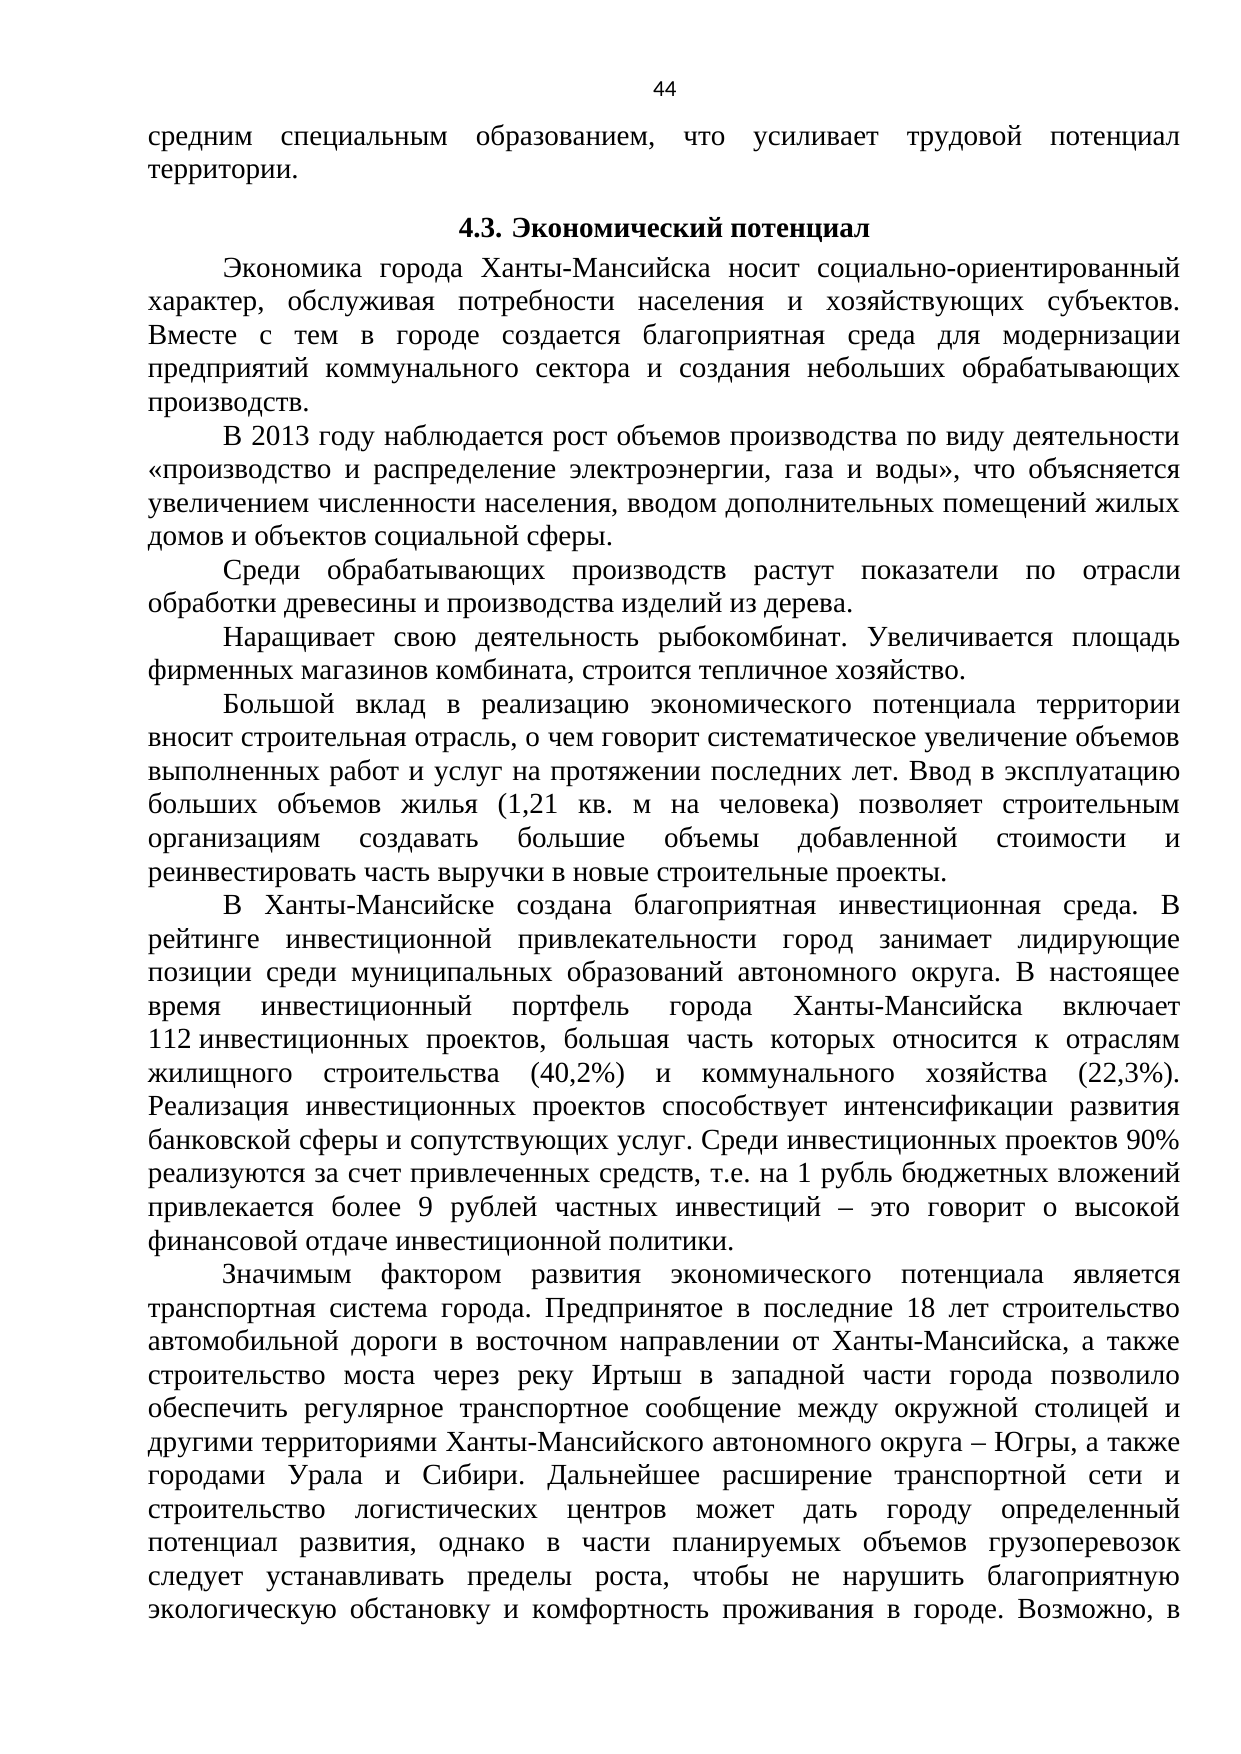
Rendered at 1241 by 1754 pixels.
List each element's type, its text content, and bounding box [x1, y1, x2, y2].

text В Ханты-Мансийске создана благоприятная инвестиционная среда. В рейтинге инвестиционной привлекательности город занимает лидирующие позиции среди муниципальных образований автономного округа. В настоящее время инвестиционный портфель города Ханты-Мансийска включает 112 инвестиционных проектов, большая часть которых относится к отраслям жилищного строительства (40,2%) и коммунального хозяйства (22,3%). Реализация инвестиционных проектов способствует интенсификации развития банковской сферы и сопутствующих услуг. Среди инвестиционных проектов 90% реализуются за счет привлеченных средств, т.е. на 1 рубль бюджетных вложений привлекается более 9 рублей частных инвестиций – это говорит о высокой финансовой отдаче инвестиционной политики. [148, 887, 1181, 1256]
list Экономический потенциал [148, 210, 1181, 244]
text В 2013 году наблюдается рост объемов производства по виду деятельности «производство и распределение электроэнергии, газа и воды», что объясняется увеличением численности населения, вводом дополнительных помещений жилых домов и объектов социальной сферы. [148, 418, 1181, 552]
text Наращивает свою деятельность рыбокомбинат. Увеличивается площадь фирменных магазинов комбината, строится тепличное хозяйство. [148, 619, 1181, 686]
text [148, 118, 1181, 185]
text Экономика города Ханты-Мансийска носит социально-ориентированный характер, обслуживая потребности населения и хозяйствующих субъектов. Вместе с тем в городе создается благоприятная среда для модернизации предприятий коммунального сектора и создания небольших обрабатывающих производств. [148, 250, 1181, 418]
text Большой вклад в реализацию экономического потенциала территории вносит строительная отрасль, о чем говорит систематическое увеличение объемов выполненных работ и услуг на протяжении последних лет. Ввод в эксплуатацию больших объемов жилья ( на человека) позволяет строительным организациям создавать большие объемы добавленной стоимости и реинвестировать часть выручки в новые строительные проекты. [148, 686, 1181, 887]
text Среди обрабатывающих производств растут показатели по отрасли обработки древесины и производства изделий из дерева. [148, 552, 1181, 619]
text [148, 1256, 1181, 1625]
